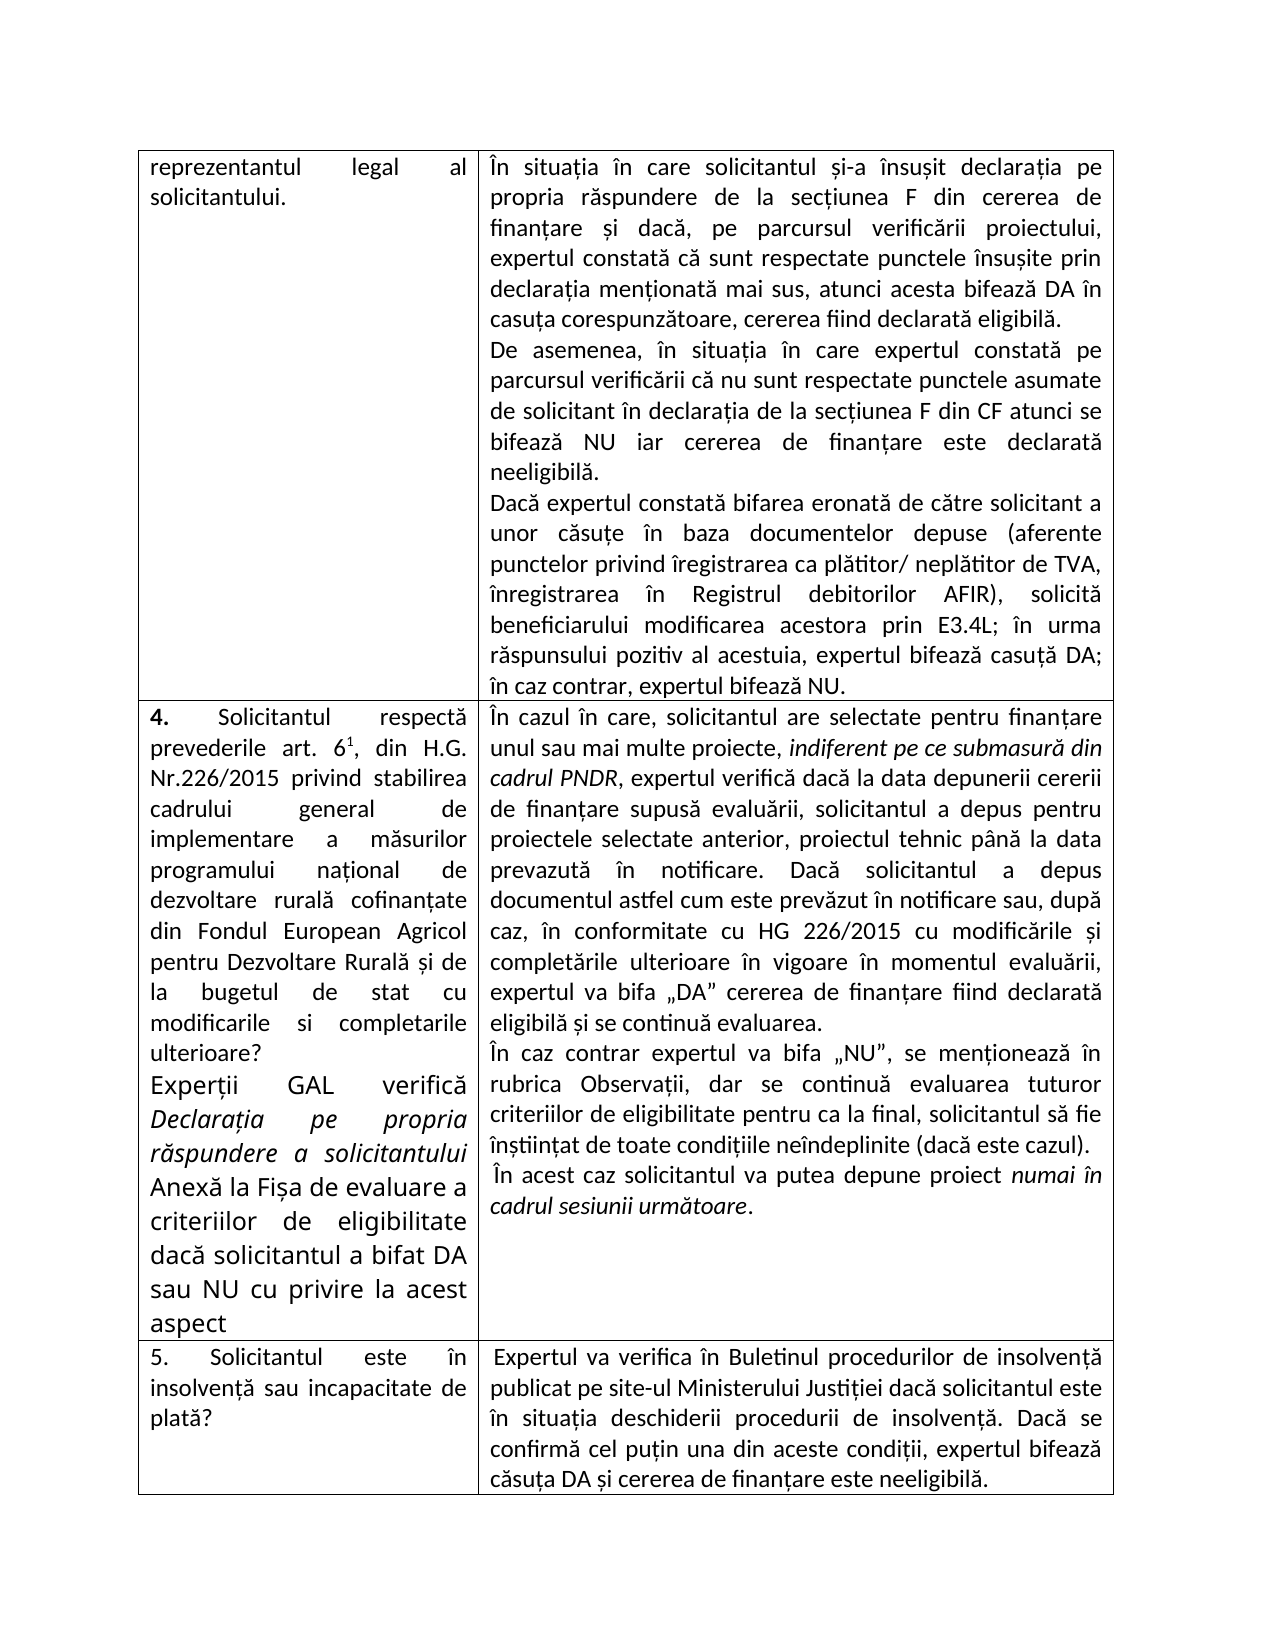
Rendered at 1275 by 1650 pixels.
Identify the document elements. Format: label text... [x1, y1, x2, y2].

table_cell În cazul în care, solicitantul are selectate pentru finanțare unul sau mai multe proiecte, indiferent pe ce submasură din cadrul PNDR, expertul verifică dacă la data depunerii cererii de finanțare supusă evaluării, solicitantul a depus pentru proiectele selectate anterior, proiectul tehnic până la data prevazută în notificare. Dacă solicitantul a depus documentul astfel cum este prevăzut în notificare sau, după caz, în conformitate cu HG 226/2015 cu modificările și completările ulterioare în vigoare în momentul evaluării, expertul va bifa „DA” cererea de finanțare fiind declarată eligibilă și se continuă evaluarea. În caz contrar expertul va bifa „NU”, se menţionează în rubrica Observaţii, dar se continuă evaluarea tuturor criteriilor de eligibilitate pentru ca la final, solicitantul să fie înştiinţat de toate condiţiile neîndeplinite (dacă este cazul). În acest caz solicitantul va putea depune proiect numai în cadrul sesiunii următoare. [479, 701, 1113, 1340]
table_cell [139, 151, 478, 700]
table_cell 4. Solicitantul respectă prevederile art. 61, din H.G. Nr.226/2015 privind stabilirea cadrului general de implementare a măsurilor programului naţional de dezvoltare rurală cofinanţate din Fondul European Agricol pentru Dezvoltare Rurală şi de la bugetul de stat cu modificarile si completarile ulterioare? Experții GAL verifică Declarația pe propria răspundere a solicitantului Anexă la Fișa de evaluare a criteriilor de eligibilitate dacă solicitantul a bifat DA sau NU cu privire la acest aspect [139, 701, 478, 1340]
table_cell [479, 151, 1113, 700]
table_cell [139, 1341, 478, 1494]
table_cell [479, 1341, 1113, 1494]
